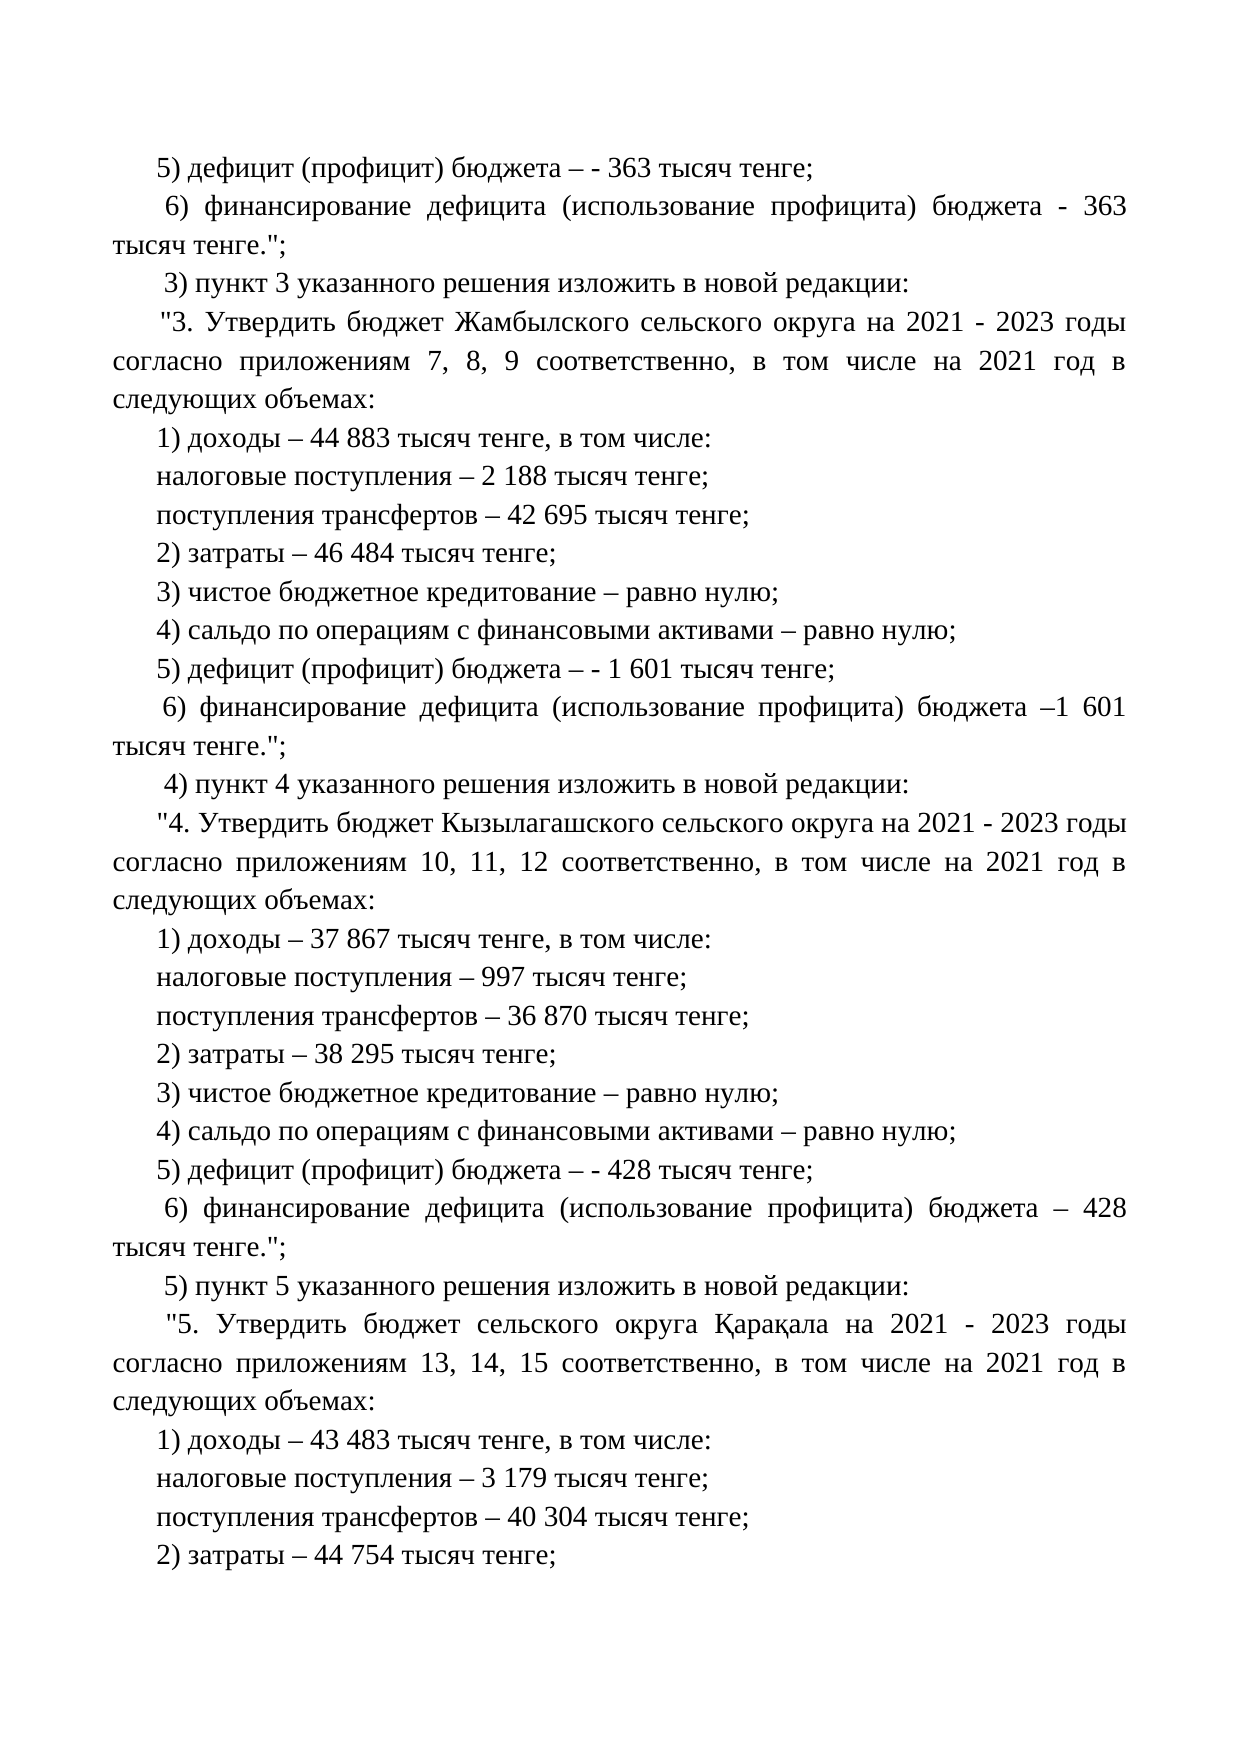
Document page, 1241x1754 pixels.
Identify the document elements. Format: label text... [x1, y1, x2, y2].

text налоговые поступления – 3 179 тысяч тенге; [112, 1460, 1128, 1494]
text поступления трансфертов – 42 695 тысяч тенге; [112, 497, 1128, 530]
text 2) затраты – 46 484 тысяч тенге; [112, 535, 1128, 569]
text 3) пункт 3 указанного решения изложить в новой редакции: [112, 266, 1128, 299]
text "4. Утвердить бюджет Кызылагашского сельского округа на 2021 - 2023 годы согласно приложениям 10, 11, 12 соответственно, в том числе на 2021 год в следующих объемах: [112, 805, 1128, 916]
text 4) сальдо по операциям с финансовыми активами – равно нулю; [112, 1113, 1128, 1147]
text 4) пункт 4 указанного решения изложить в новой редакции: [112, 767, 1128, 800]
text 1) доходы – 44 883 тысяч тенге, в том числе: [112, 420, 1128, 453]
text 5) дефицит (профицит) бюджета – - 363 тысяч тенге; [112, 150, 1128, 183]
text налоговые поступления – 997 тысяч тенге; [112, 959, 1128, 993]
text 5) дефицит (профицит) бюджета – - 1 601 тысяч тенге; [112, 651, 1128, 684]
text "3. Утвердить бюджет Жамбылского сельского округа на 2021 - 2023 годы согласно приложениям 7, 8, 9 соответственно, в том числе на 2021 год в следующих объемах: [112, 304, 1128, 415]
text 6) финансирование дефицита (использование профицита) бюджета - 363 тысяч тенге."; [112, 188, 1128, 261]
text "5. Утвердить бюджет сельского округа Қарақала на 2021 - 2023 годы согласно приложениям 13, 14, 15 соответственно, в том числе на 2021 год в следующих объемах: [112, 1306, 1128, 1417]
text 6) финансирование дефицита (использование профицита) бюджета – 428 тысяч тенге."; [112, 1191, 1128, 1263]
text 1) доходы – 37 867 тысяч тенге, в том числе: [112, 921, 1128, 954]
text 2) затраты – 44 754 тысяч тенге; [112, 1537, 1128, 1571]
text поступления трансфертов – 36 870 тысяч тенге; [112, 998, 1128, 1031]
text 2) затраты – 38 295 тысяч тенге; [112, 1036, 1128, 1070]
text 3) чистое бюджетное кредитование – равно нулю; [112, 574, 1128, 607]
text 5) пункт 5 указанного решения изложить в новой редакции: [112, 1268, 1128, 1301]
text 1) доходы – 43 483 тысяч тенге, в том числе: [112, 1422, 1128, 1455]
text 5) дефицит (профицит) бюджета – - 428 тысяч тенге; [112, 1152, 1128, 1186]
text 3) чистое бюджетное кредитование – равно нулю; [112, 1075, 1128, 1108]
text налоговые поступления – 2 188 тысяч тенге; [112, 458, 1128, 492]
text 6) финансирование дефицита (использование профицита) бюджета –1 601 тысяч тенге."; [112, 689, 1128, 762]
text поступления трансфертов – 40 304 тысяч тенге; [112, 1499, 1128, 1532]
text 4) сальдо по операциям с финансовыми активами – равно нулю; [112, 612, 1128, 646]
